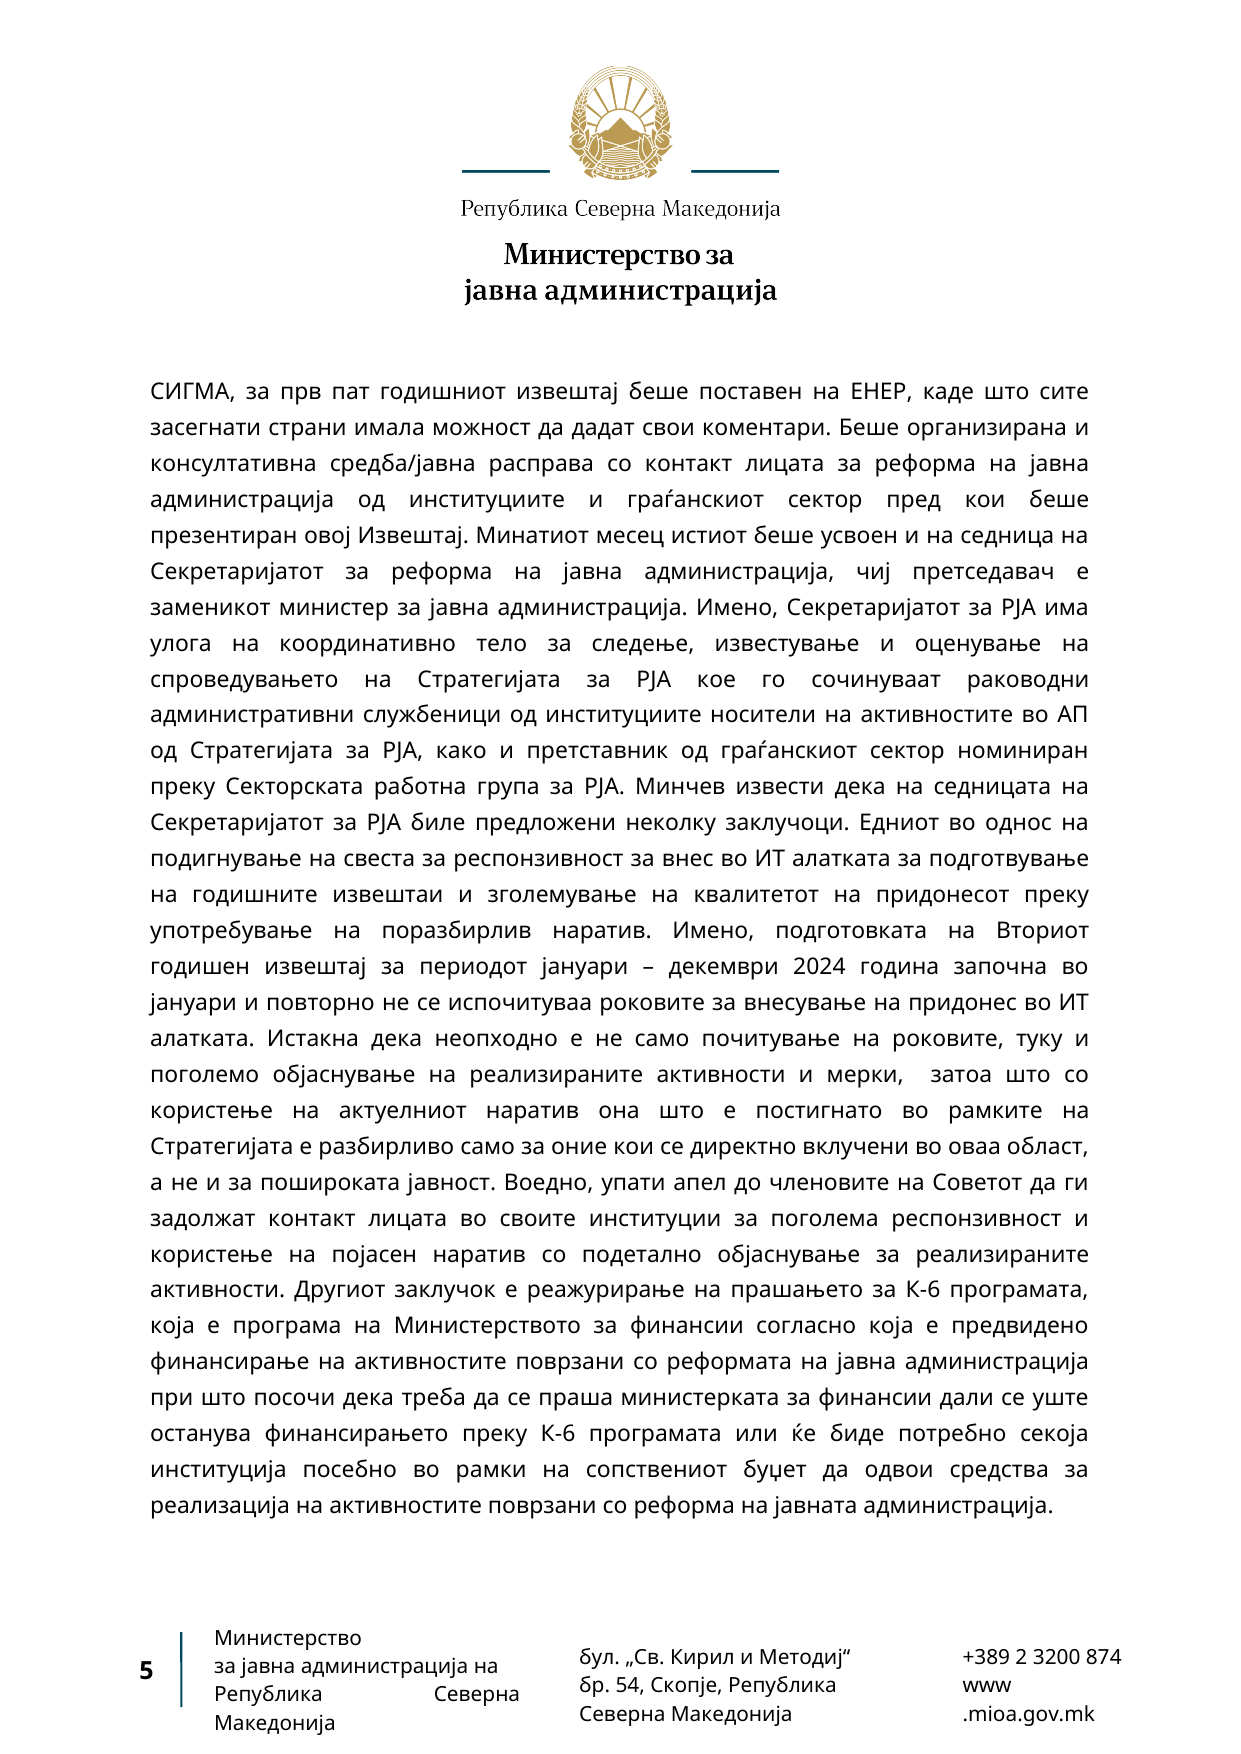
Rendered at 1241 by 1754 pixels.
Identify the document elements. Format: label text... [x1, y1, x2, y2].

picture [460, 66, 781, 308]
